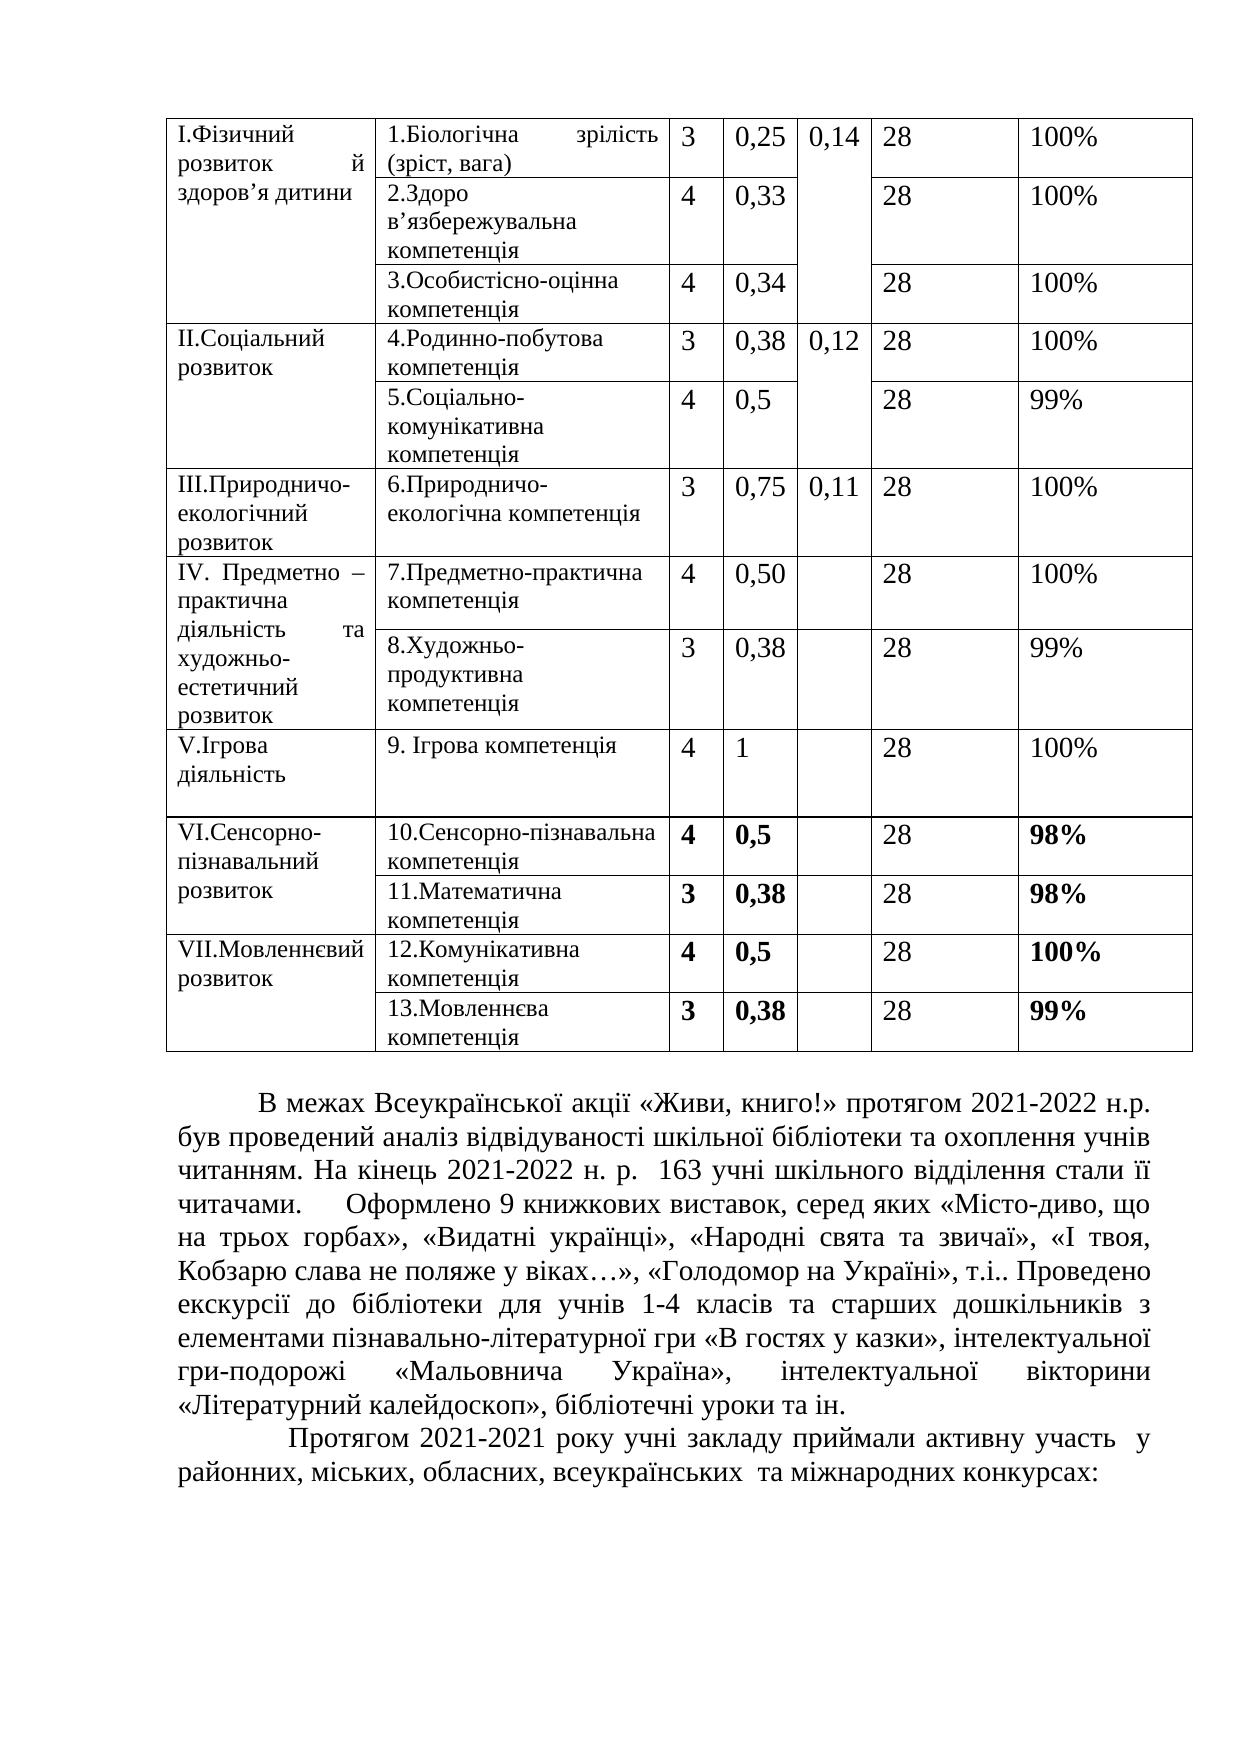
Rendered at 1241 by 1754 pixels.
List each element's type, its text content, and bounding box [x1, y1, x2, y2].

table_cell 0,5 [724, 382, 797, 468]
table_cell 100% [1019, 119, 1192, 177]
table_cell 28 [872, 935, 1018, 992]
text В межах Всеукраїнської акції «Живи, книго!» протягом 2021-2022 н.р. був проведений аналіз відвідуваності шкільної бібліотеки та охоплення учнів читанням. На кінець 2021-2022 н. р. 163 учні шкільного відділення стали її читачами. Оформлено 9 книжкових виставок, серед яких «Місто-диво, що на трьох горбах», «Видатні українці», «Народні свята та звичаї», «І твоя, Кобзарю слава не поляже у віках…», «Голодомор на Україні», т.і.. Проведено екскурсії до бібліотеки для учнів 1-4 класів та старших дошкільників з елементами пізнавально-літературної гри «В гостях у казки», інтелектуальної гри-подорожі «Мальовнича Україна», інтелектуальної вікторини «Літературний калейдоскоп», бібліотечні уроки та ін. [177, 1085, 1152, 1421]
table_cell 28 [872, 324, 1018, 381]
table_cell 100% [1019, 730, 1192, 816]
table_cell 0,50 [724, 557, 797, 629]
table_cell 0,38 [724, 876, 797, 933]
table_cell 7.Предметно-практична компетенція [376, 557, 669, 629]
table_cell 0,25 [724, 119, 797, 177]
table_cell 28 [872, 178, 1018, 264]
table_cell IV. Предметно –практична діяльність та художньо-естетичний розвиток [167, 557, 375, 729]
table_cell 1 [724, 730, 797, 816]
table_cell 0,5 [724, 818, 797, 875]
table_cell ІІ.Соціальний розвиток [167, 324, 375, 468]
table_cell [798, 818, 871, 875]
table_cell 0,33 [724, 178, 797, 264]
table_cell 3 [670, 876, 723, 933]
table_cell 28 [872, 119, 1018, 177]
table_cell 5.Соціально-комунікативна компетенція [376, 382, 669, 468]
table_cell 0,12 [798, 324, 871, 468]
table_cell 100% [1019, 178, 1192, 264]
table_cell 6.Природничо-екологічна компетенція [376, 469, 669, 556]
table_cell 13.Мовленнєва компетенція [376, 993, 669, 1051]
table_cell 99% [1019, 993, 1192, 1051]
table_cell 0,75 [724, 469, 797, 556]
table_cell 28 [872, 265, 1018, 322]
table_cell 98% [1019, 818, 1192, 875]
table_cell 100% [1019, 265, 1192, 322]
table_cell 4 [670, 265, 723, 322]
table_cell 28 [872, 876, 1018, 933]
table_cell [798, 730, 871, 816]
table_cell 1.Біологічна зрілість (зріст, вага) [376, 119, 669, 177]
table_cell 0,38 [724, 324, 797, 381]
table_cell 0,5 [724, 935, 797, 992]
table_cell І.Фізичний розвиток й здоров’я дитини [167, 119, 375, 322]
table_cell 2.Здоров’язбережувальна компетенція [376, 178, 669, 264]
table_cell VI.Сенсорно-пізнавальний розвиток [167, 818, 375, 933]
table_cell 28 [872, 993, 1018, 1051]
table_cell 4 [670, 557, 723, 629]
table_cell 28 [872, 730, 1018, 816]
table_cell [798, 993, 871, 1051]
table_cell 100% [1019, 324, 1192, 381]
table_cell 4 [670, 818, 723, 875]
table_cell 3 [670, 324, 723, 381]
table_cell 99% [1019, 630, 1192, 729]
table_cell 10.Сенсорно-пізнавальна компетенція [376, 818, 669, 875]
table_cell 98% [1019, 876, 1192, 933]
table_cell 4 [670, 382, 723, 468]
table_cell [798, 935, 871, 992]
table_cell 3.Особистісно-оцінна компетенція [376, 265, 669, 322]
table_cell [798, 557, 871, 629]
table_cell 4 [670, 935, 723, 992]
table_cell 3 [670, 119, 723, 177]
table_cell 28 [872, 557, 1018, 629]
table_cell [798, 876, 871, 933]
table_cell 0,34 [724, 265, 797, 322]
table_cell 4 [670, 730, 723, 816]
table_cell 28 [872, 818, 1018, 875]
table_cell 28 [872, 469, 1018, 556]
table_cell 3 [670, 469, 723, 556]
table_cell 4 [670, 178, 723, 264]
table_cell 100% [1019, 469, 1192, 556]
table_cell [798, 630, 871, 729]
table_cell 99% [1019, 382, 1192, 468]
table_cell 28 [872, 630, 1018, 729]
table_cell 0,11 [798, 469, 871, 556]
table_cell V.Ігрова діяльність [167, 730, 375, 816]
table_cell 11.Математична компетенція [376, 876, 669, 933]
table_cell 0,38 [724, 993, 797, 1051]
table_cell 8.Художньо-продуктивна компетенція [376, 630, 669, 729]
table_cell 0,38 [724, 630, 797, 729]
table_cell 100% [1019, 935, 1192, 992]
text Протягом 2021-2021 року учні закладу приймали активну участь у районних, міських, обласних, всеукраїнських та міжнародних конкурсах: [177, 1421, 1152, 1488]
table_cell 28 [872, 382, 1018, 468]
table_cell 100% [1019, 557, 1192, 629]
table_cell 4.Родинно-побутова компетенція [376, 324, 669, 381]
table_cell 12.Комунікативна компетенція [376, 935, 669, 992]
table_cell 9. Ігрова компетенція [376, 730, 669, 816]
table_cell 3 [670, 993, 723, 1051]
table_cell 3 [670, 630, 723, 729]
table_cell 0,14 [798, 119, 871, 322]
table_cell VII.Мовленнєвий розвиток [167, 935, 375, 1051]
table_cell ІІІ.Природничо-екологічний розвиток [167, 469, 375, 556]
